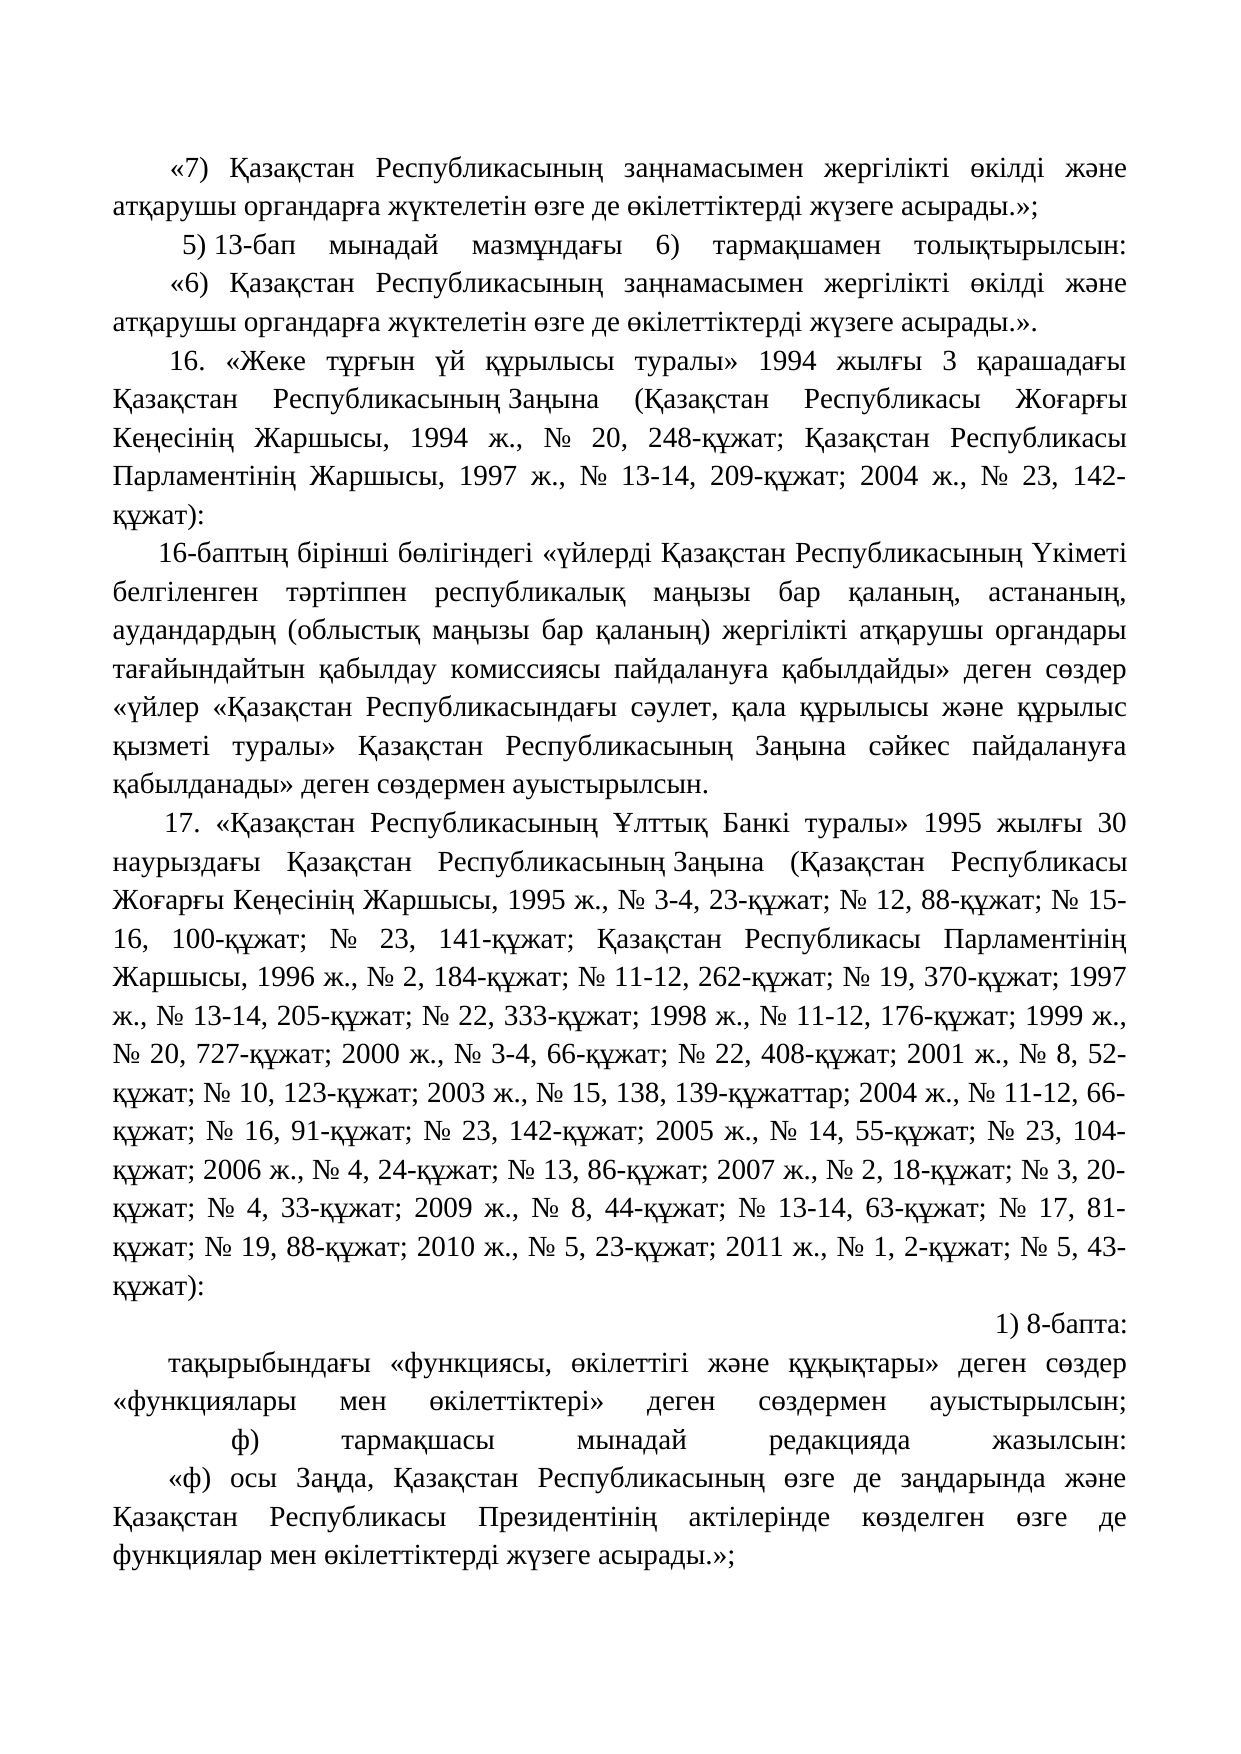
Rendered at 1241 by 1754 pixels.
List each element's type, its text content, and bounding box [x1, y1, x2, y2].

text 16. «Жеке тұрғын үй құрылысы туралы» 1994 жылғы 3 қарашадағы Қазақстан Республикасының Заңына (Қазақстан Республикасы Жоғарғы Кеңесінің Жаршысы, 1994 ж., № 20, 248-құжат; Қазақстан Республикасы Парламентінің Жаршысы, 1997 ж., № 13-14, 209-құжат; 2004 ж., № 23, 142-құжат): 16-баптың бірінші бөлігіндегі «үйлерді Қазақстан Республикасының Үкiметi белгiленген тәртiппен республикалық маңызы бар қаланың, астананың, аудандардың (облыстық маңызы бар қаланың) жергiлiктi атқарушы органдары тағайындайтын қабылдау комиссиясы пайдалануға қабылдайды» деген сөздер «үйлер «Қазақстан Республикасындағы сәулет, қала құрылысы және құрылыс қызметі туралы» Қазақстан Республикасының Заңына сәйкес пайдалануға қабылданады» деген сөздермен ауыстырылсын. [112, 343, 1128, 800]
text 5) 13-бап мынадай мазмұндағы 6) тармақшамен толықтырылсын: «6) Қазақстан Республикасының заңнамасымен жергілікті өкілді және атқарушы органдарға жүктелетін өзге де өкілеттіктерді жүзеге асырады.». [112, 227, 1128, 338]
text 1) 8-бапта: тақырыбындағы «функциясы, өкiлеттiгi және құқықтары» деген сөздер «функциялары мен өкілеттіктері» деген сөздермен ауыстырылсын; ф) тармақшасы мынадай редакцияда жазылсын: «ф) осы Заңда, Қазақстан Республикасының өзге де заңдарында және Қазақстан Республикасы Президентінің актілерінде көзделген өзге де функциялар мен өкiлеттiктерді жүзеге асырады.»; [112, 1306, 1128, 1571]
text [112, 150, 1128, 222]
text 17. «Қазақстан Республикасының Ұлттық Банкі туралы» 1995 жылғы 30 наурыздағы Қазақстан Республикасының Заңына (Қазақстан Республикасы Жоғарғы Кеңесінің Жаршысы, 1995 ж., № 3-4, 23-құжат; № 12, 88-құжат; № 15-16, 100-құжат; № 23, 141-құжат; Қазақстан Республикасы Парламентінің Жаршысы, 1996 ж., № 2, 184-құжат; № 11-12, 262-құжат; № 19, 370-құжат; 1997 ж., № 13-14, 205-құжат; № 22, 333-құжат; 1998 ж., № 11-12, 176-құжат; 1999 ж., № 20, 727-құжат; 2000 ж., № 3-4, 66-құжат; № 22, 408-құжат; 2001 ж., № 8, 52-құжат; № 10, 123-құжат; 2003 ж., № 15, 138, 139-құжаттар; 2004 ж., № 11-12, 66-құжат; № 16, 91-құжат; № 23, 142-құжат; 2005 ж., № 14, 55-құжат; № 23, 104-құжат; 2006 ж., № 4, 24-құжат; № 13, 86-құжат; 2007 ж., № 2, 18-құжат; № 3, 20-құжат; № 4, 33-құжат; 2009 ж., № 8, 44-құжат; № 13-14, 63-құжат; № 17, 81-құжат; № 19, 88-құжат; 2010 ж., № 5, 23-құжат; 2011 ж., № 1, 2-құжат; № 5, 43-құжат): [112, 805, 1128, 1301]
